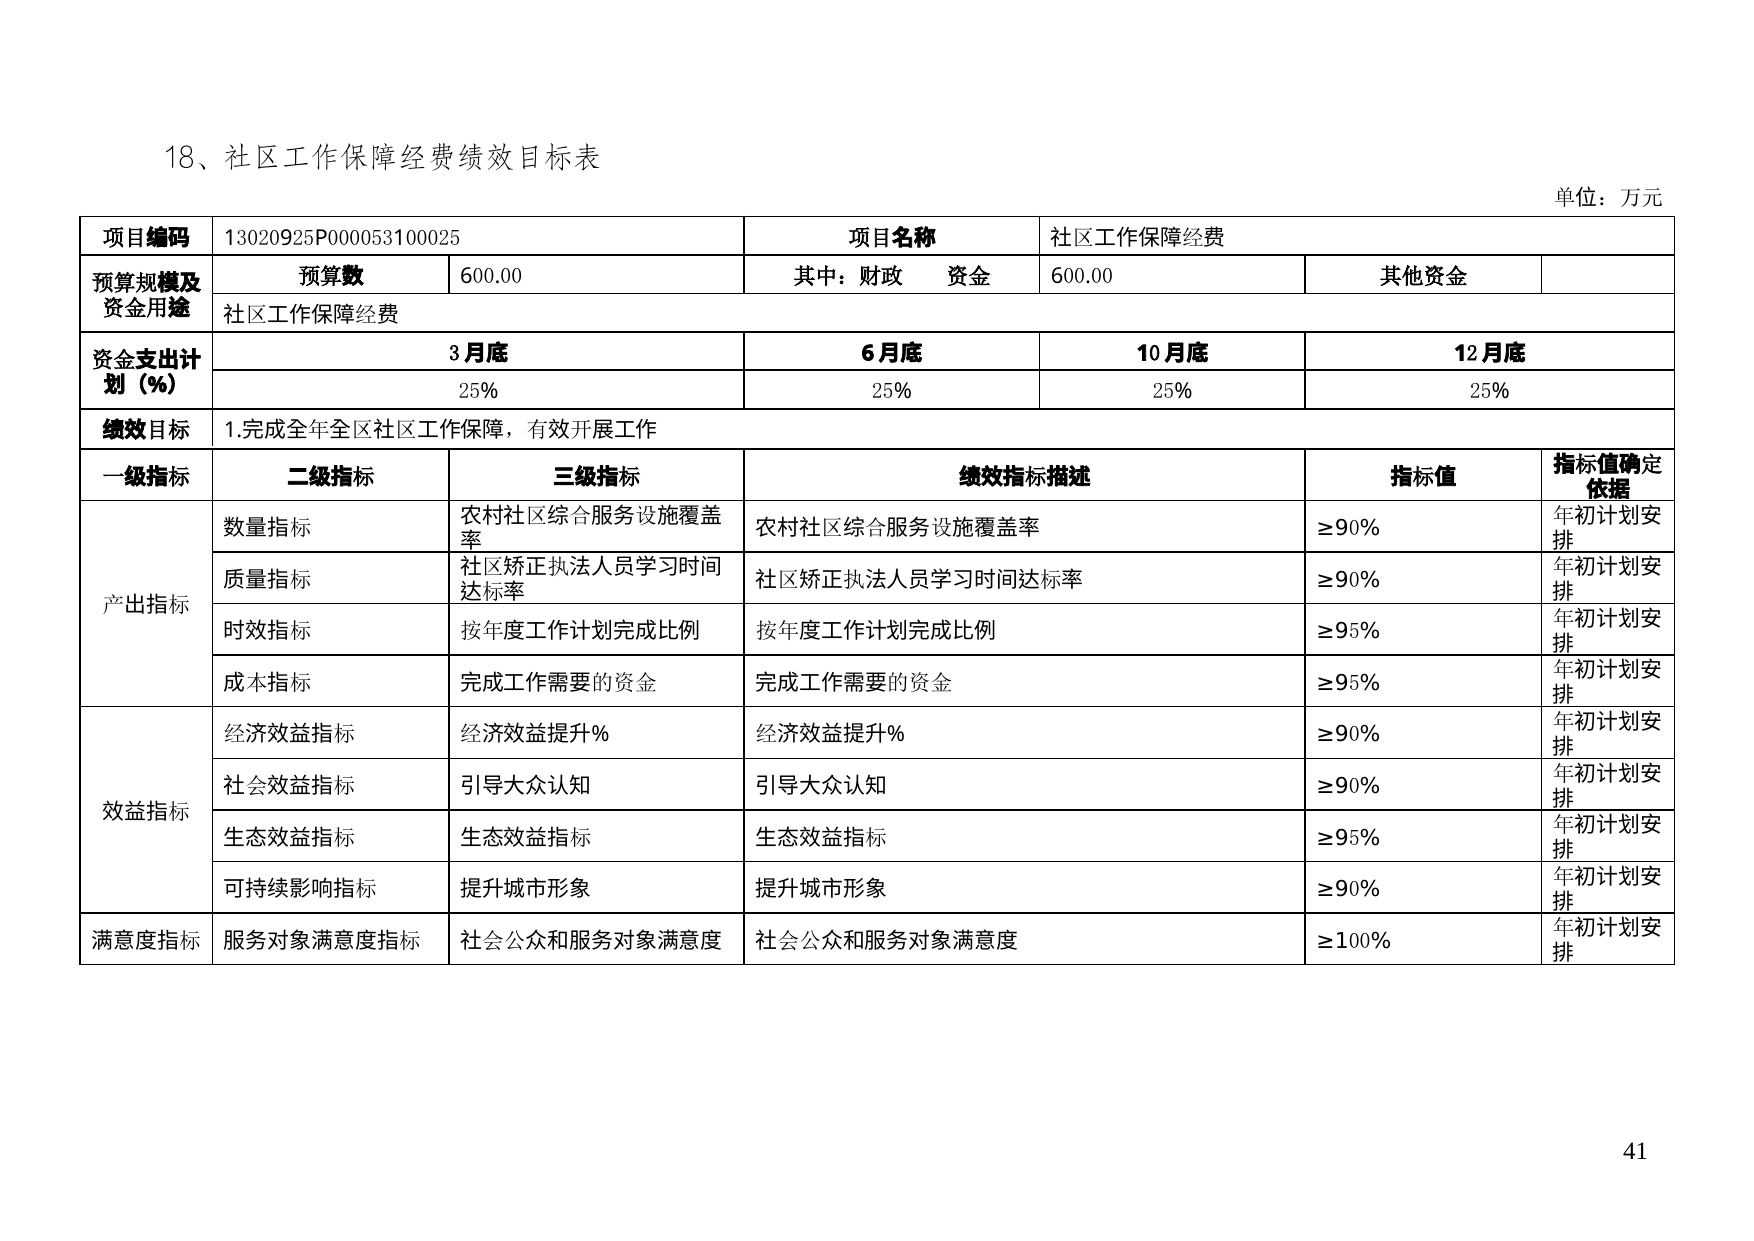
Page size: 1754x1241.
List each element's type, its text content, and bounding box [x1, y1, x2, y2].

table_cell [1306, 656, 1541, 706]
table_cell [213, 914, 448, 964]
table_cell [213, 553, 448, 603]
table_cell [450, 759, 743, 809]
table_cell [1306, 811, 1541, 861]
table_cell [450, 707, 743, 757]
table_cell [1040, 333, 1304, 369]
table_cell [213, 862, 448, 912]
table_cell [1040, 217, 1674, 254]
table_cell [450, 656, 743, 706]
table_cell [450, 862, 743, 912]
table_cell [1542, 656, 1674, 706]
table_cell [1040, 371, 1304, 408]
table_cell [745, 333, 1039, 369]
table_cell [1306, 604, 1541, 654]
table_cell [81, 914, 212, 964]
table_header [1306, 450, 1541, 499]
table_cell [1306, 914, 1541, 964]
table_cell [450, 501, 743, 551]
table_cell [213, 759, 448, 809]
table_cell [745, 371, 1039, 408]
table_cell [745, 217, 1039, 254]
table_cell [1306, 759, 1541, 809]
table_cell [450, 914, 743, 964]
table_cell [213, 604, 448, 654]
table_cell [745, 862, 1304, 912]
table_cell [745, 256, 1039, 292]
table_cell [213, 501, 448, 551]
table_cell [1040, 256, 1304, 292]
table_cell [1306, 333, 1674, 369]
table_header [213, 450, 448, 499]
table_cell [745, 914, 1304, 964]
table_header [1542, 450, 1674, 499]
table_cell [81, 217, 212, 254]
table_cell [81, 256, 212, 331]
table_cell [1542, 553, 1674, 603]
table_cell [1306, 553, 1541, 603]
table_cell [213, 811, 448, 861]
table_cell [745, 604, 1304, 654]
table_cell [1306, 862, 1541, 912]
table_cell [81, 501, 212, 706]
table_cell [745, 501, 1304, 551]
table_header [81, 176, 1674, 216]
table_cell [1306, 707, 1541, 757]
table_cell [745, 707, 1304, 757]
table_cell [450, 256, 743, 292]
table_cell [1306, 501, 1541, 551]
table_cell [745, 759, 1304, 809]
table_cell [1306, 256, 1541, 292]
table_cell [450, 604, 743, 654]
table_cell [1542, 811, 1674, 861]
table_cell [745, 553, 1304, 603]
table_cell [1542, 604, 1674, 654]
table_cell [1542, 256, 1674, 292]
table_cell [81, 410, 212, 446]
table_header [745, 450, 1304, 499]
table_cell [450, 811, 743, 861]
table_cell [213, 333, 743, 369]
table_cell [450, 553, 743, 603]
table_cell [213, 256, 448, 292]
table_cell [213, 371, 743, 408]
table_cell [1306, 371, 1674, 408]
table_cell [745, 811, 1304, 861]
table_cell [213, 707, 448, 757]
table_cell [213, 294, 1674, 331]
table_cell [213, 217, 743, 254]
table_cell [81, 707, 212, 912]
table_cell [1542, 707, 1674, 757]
text 18、社区工作保障经费绩效目标表 [106, 142, 1648, 174]
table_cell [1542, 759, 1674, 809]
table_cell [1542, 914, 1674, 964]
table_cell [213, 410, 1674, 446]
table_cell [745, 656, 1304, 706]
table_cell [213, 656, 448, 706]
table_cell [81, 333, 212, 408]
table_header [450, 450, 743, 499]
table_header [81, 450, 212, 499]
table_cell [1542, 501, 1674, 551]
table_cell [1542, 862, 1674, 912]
